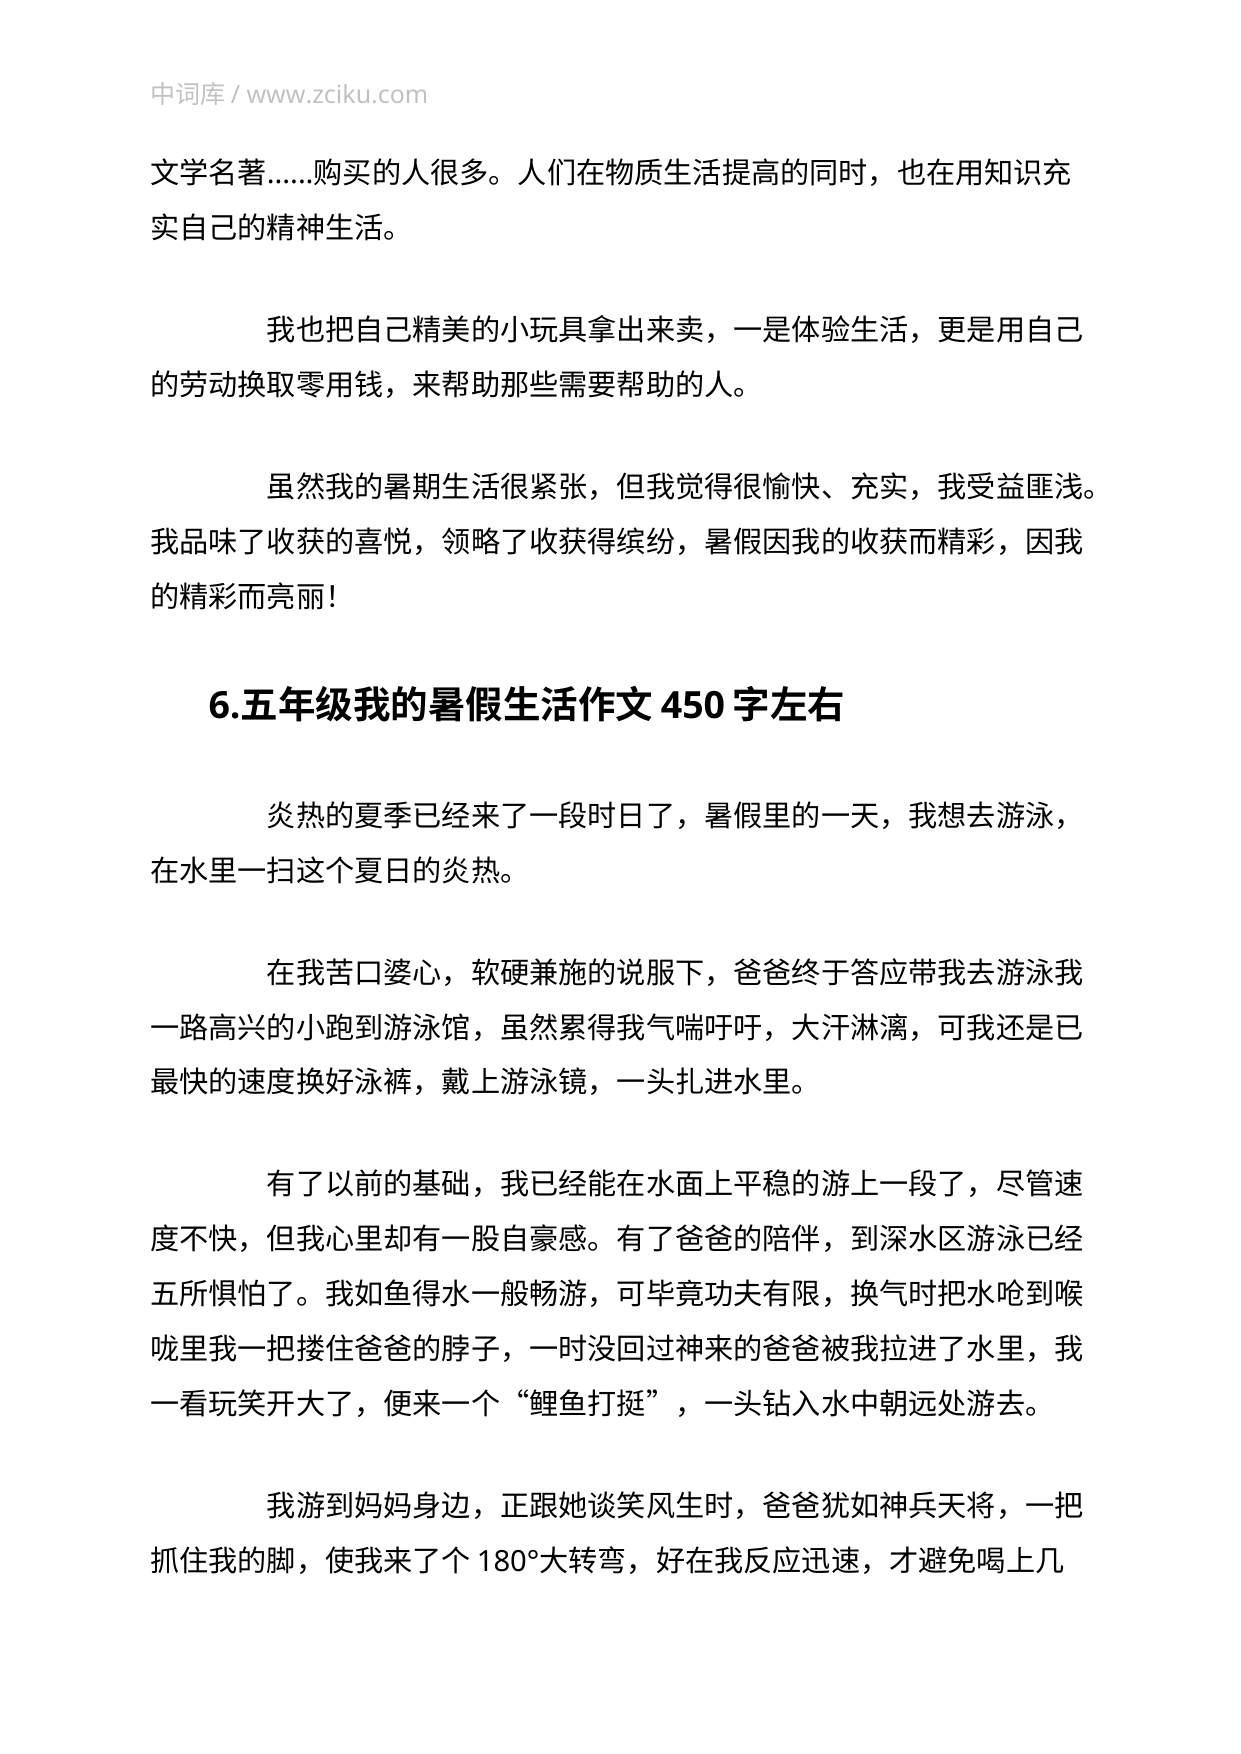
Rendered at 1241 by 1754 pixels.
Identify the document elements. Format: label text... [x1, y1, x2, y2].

text 虽然我的暑期生活很紧张，但我觉得很愉快、充实，我受益匪浅。我品味了收获的喜悦，领略了收获得缤纷，暑假因我的收获而精彩，因我的精彩而亮丽！ [150, 463, 1090, 616]
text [150, 1482, 1090, 1579]
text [150, 150, 1090, 247]
text 我也把自己精美的小玩具拿出来卖，一是体验生活，更是用自己的劳动换取零用钱，来帮助那些需要帮助的人。 [150, 307, 1090, 404]
text 炎热的夏季已经来了一段时日了，暑假里的一天，我想去游泳，在水里一扫这个夏日的炎热。 [150, 793, 1090, 890]
text 在我苦口婆心，软硬兼施的说服下，爸爸终于答应带我去游泳我一路高兴的小跑到游泳馆，虽然累得我气喘吁吁，大汗淋漓，可我还是已最快的速度换好泳裤，戴上游泳镜，一头扎进水里。 [150, 949, 1090, 1101]
text 有了以前的基础，我已经能在水面上平稳的游上一段了，尽管速度不快，但我心里却有一股自豪感。有了爸爸的陪伴，到深水区游泳已经五所惧怕了。我如鱼得水一般畅游，可毕竟功夫有限，换气时把水呛到喉咙里我一把搂住爸爸的脖子，一时没回过神来的爸爸被我拉进了水里，我一看玩笑开大了，便来一个“鲤鱼打挺”，一头钻入水中朝远处游去。 [150, 1161, 1090, 1423]
text 6.五年级我的暑假生活作文450字左右 [150, 675, 1090, 729]
